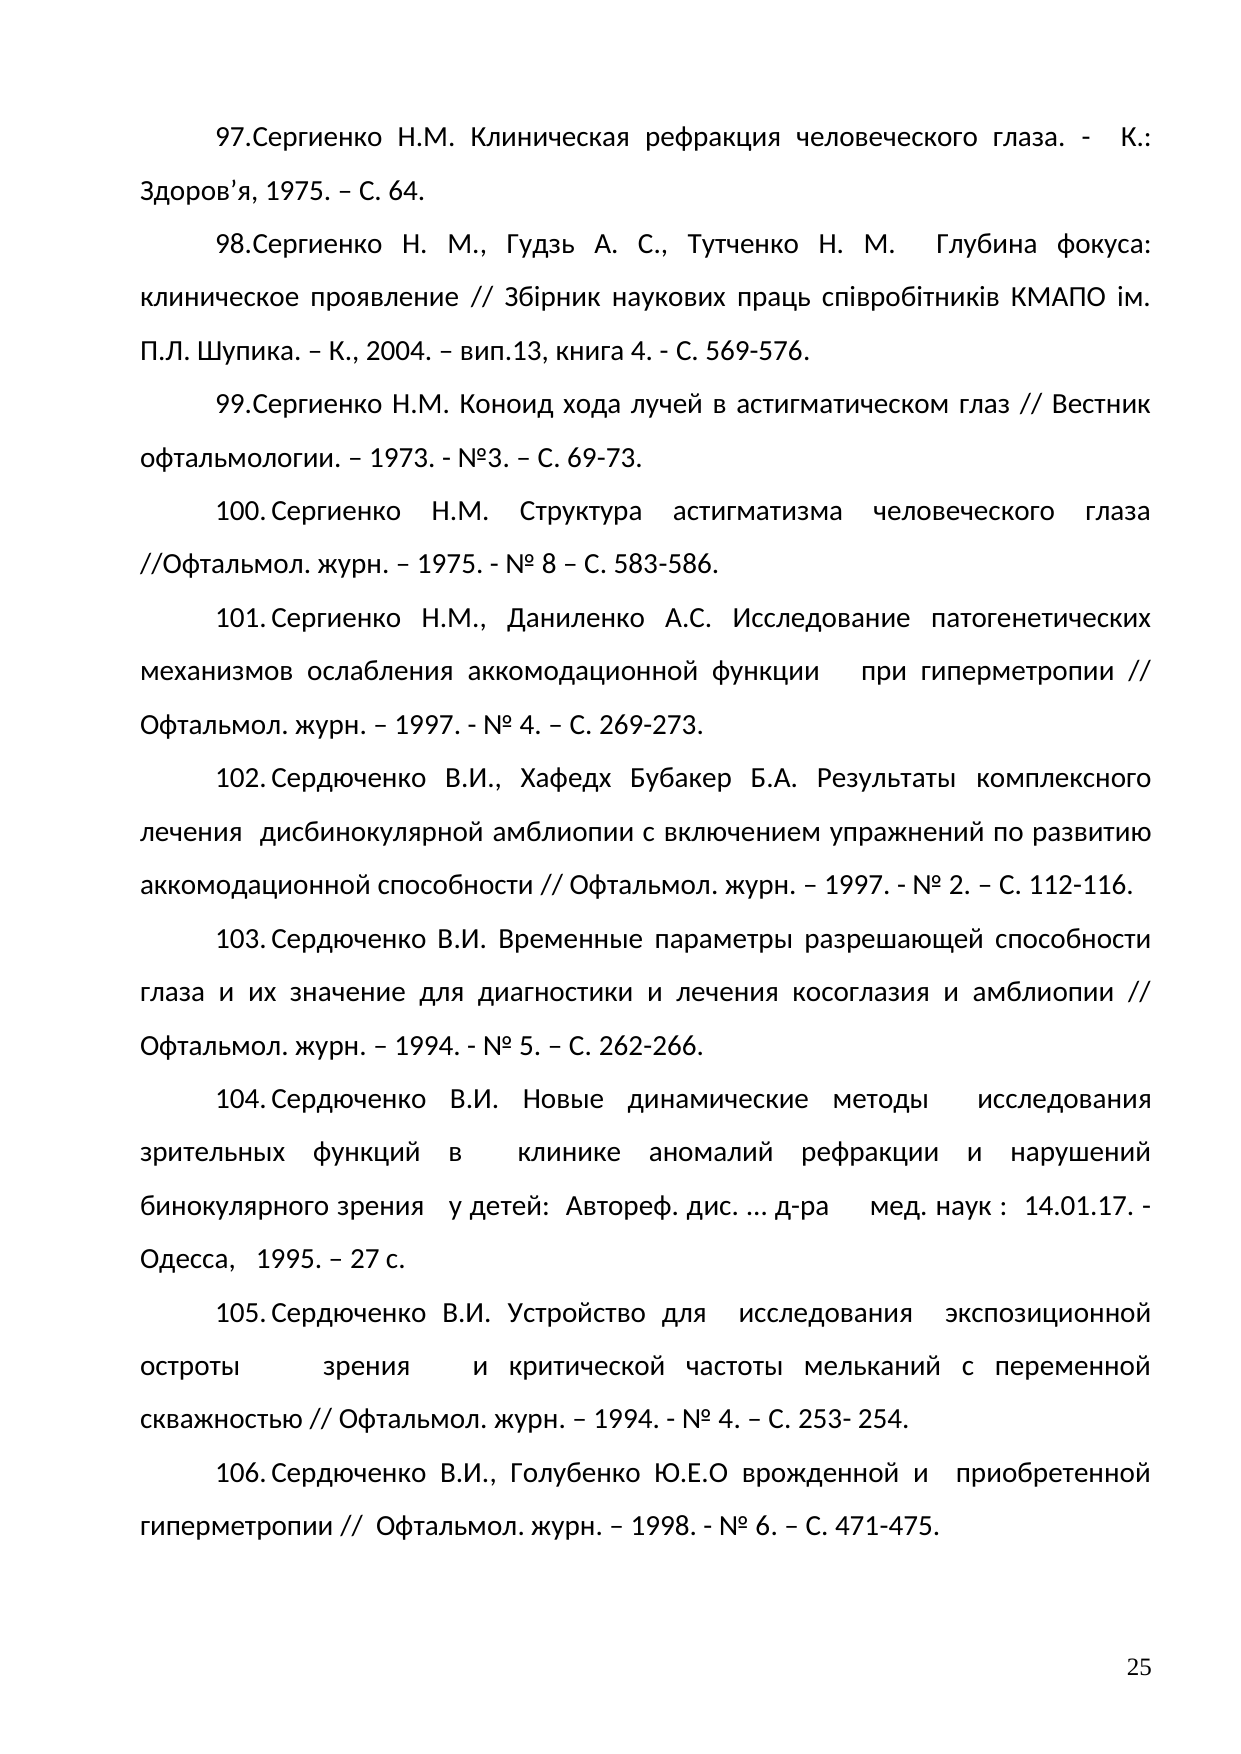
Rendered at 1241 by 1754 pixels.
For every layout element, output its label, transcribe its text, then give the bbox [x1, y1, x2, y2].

list Сердюченко В.И., Голубенко Ю.Е.О врожденной и приобретенной гиперметропии // Офтальмол. журн. – 1998. - № 6. – С. 471-475. [140, 1454, 1152, 1543]
list Сергиенко Н. М., Гудзь А. С., Тутченко Н. М. Глубина фокуса: клиническое проявление // Збірник наукових праць співробітників КМАПО ім. П.Л. Шупика. – К., 2004. – вип.13, книга 4. - С. 569-576. [140, 225, 1152, 367]
list Сердюченко В.И. Временные параметры разрешающей способности глаза и их значение для диагностики и лечения косоглазия и амблиопии // Офтальмол. журн. – 1994. - № 5. – С. 262-266. [140, 920, 1152, 1062]
list Сергиенко Н.М., Даниленко А.С. Исследование патогенетических механизмов ослабления аккомодационной функции при гиперметропии // Офтальмол. журн. – 1997. - № 4. – С. 269-273. [140, 599, 1152, 742]
list Сердюченко В.И., Хафедх Бубакер Б.А. Результаты комплексного лечения дисбинокулярной амблиопии с включением упражнений по развитию аккомодационной способности // Офтальмол. журн. – 1997. - № 2. – С. 112-116. [140, 759, 1152, 902]
list Сергиенко Н.М. Коноид хода лучей в астигматическом глаз // Вестник офтальмологии. – 1973. - №3. – С. 69-73. [140, 385, 1152, 474]
list Сердюченко В.И. Устройство для исследования экспозиционной остроты зрения и критической частоты мельканий с переменной скважностью // Офтальмол. журн. – 1994. - № 4. – С. 253- 254. [140, 1294, 1152, 1436]
list Сердюченко В.И. Новые динамические методы исследования зрительных функций в клинике аномалий рефракции и нарушений бинокулярного зрения у детей: Автореф. дис. … д-ра мед. наук : 14.01.17. - Одесса, 1995. – 27 с. [140, 1080, 1152, 1276]
list Сергиенко Н.М. Клиническая рефракция человеческого глаза. - К.: Здоров’я, 1975. – С. 64. [140, 118, 1152, 207]
list Сергиенко Н.М. Структура астигматизма человеческого глаза //Офтальмол. журн. – 1975. - № 8 – С. 583-586. [140, 492, 1152, 581]
